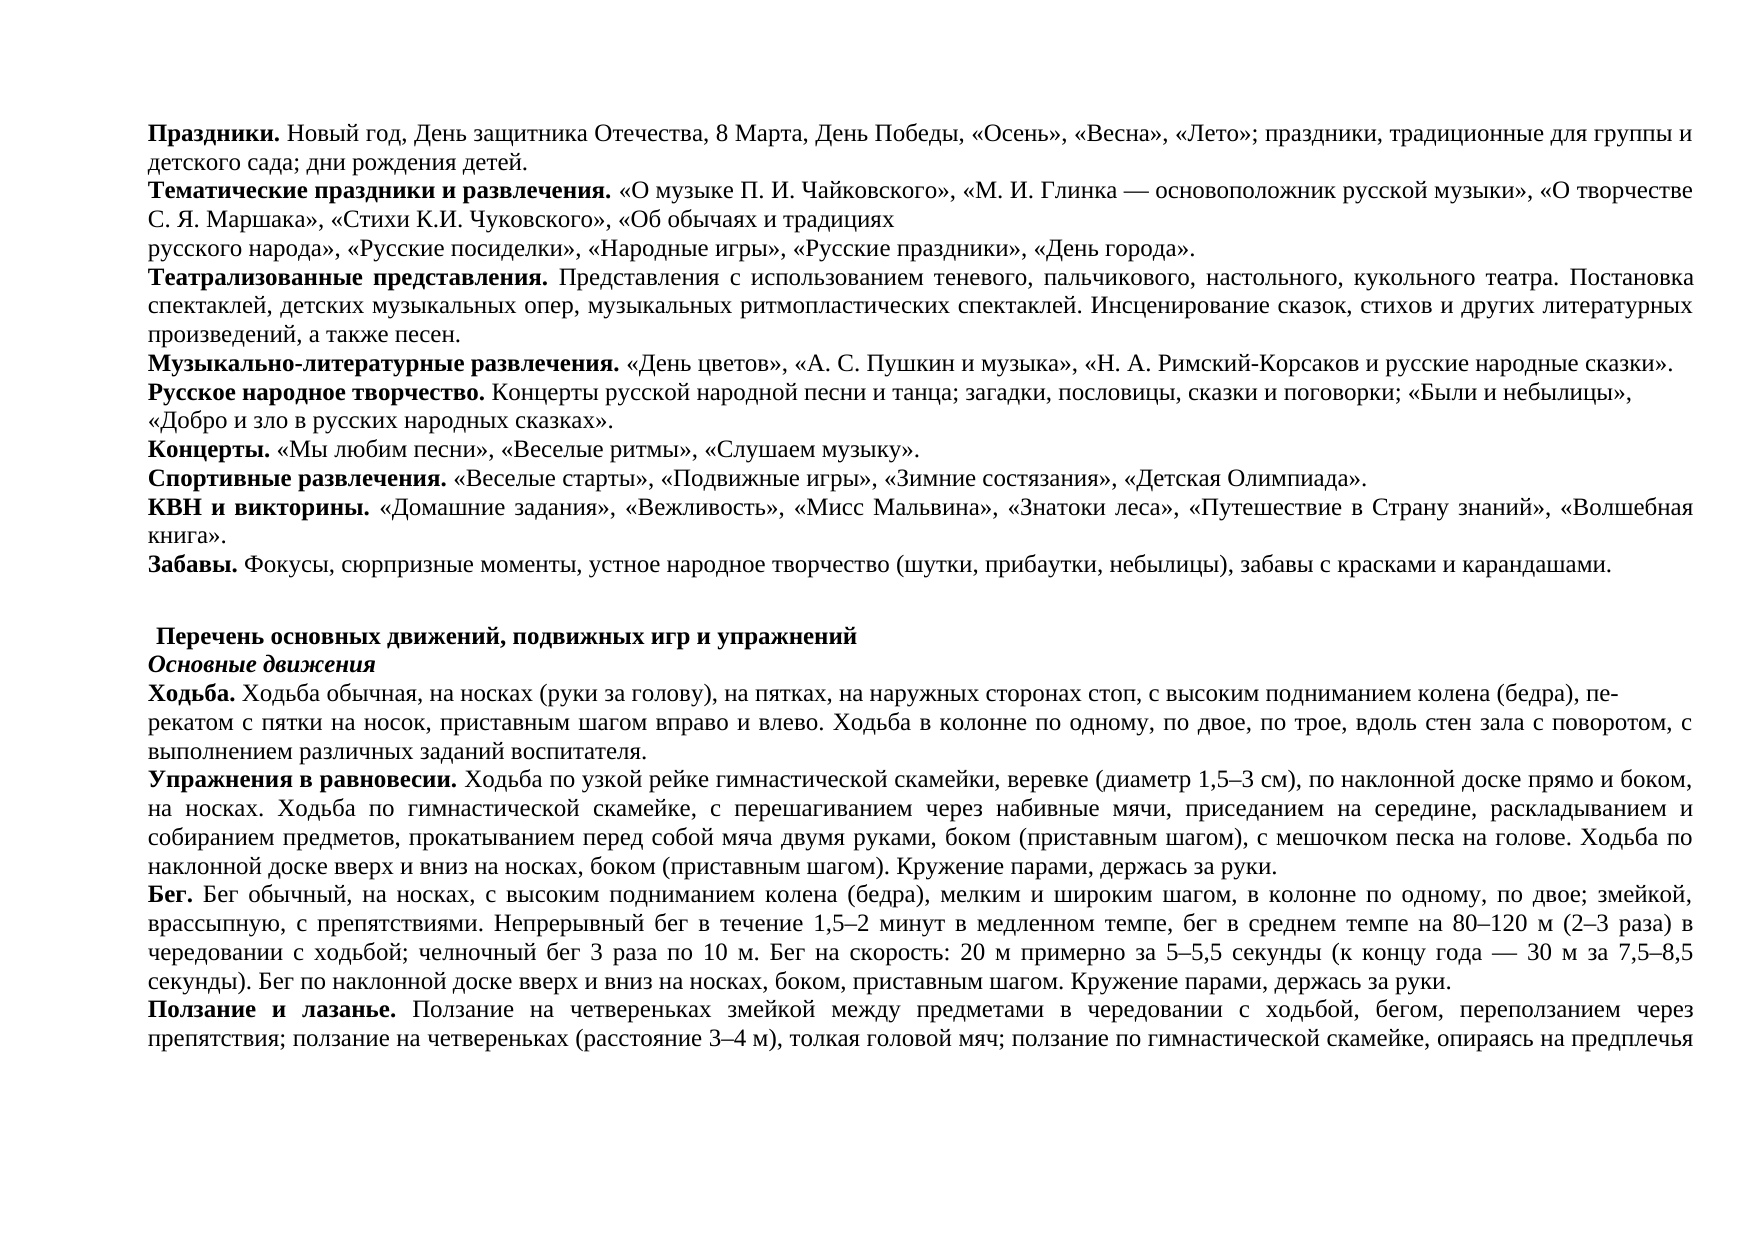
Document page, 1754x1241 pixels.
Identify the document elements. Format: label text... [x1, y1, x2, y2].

text рекатом с пятки на носок, приставным шагом вправо и влево. Ходьба в колонне по одному, по двое, по трое, вдоль стен зала с поворотом, с выполнением различных заданий воспитателя. [148, 707, 1695, 764]
text Спортивные развлечения. «Веселые старты», «Подвижные игры», «Зимние состязания», «Детская Олимпиада». [148, 463, 1695, 492]
text Концерты. «Мы любим песни», «Веселые ритмы», «Слушаем музыку». [148, 434, 1695, 463]
text Театрализованные представления. Представления с использованием теневого, пальчикового, настольного, кукольного театра. Постановка спектаклей, детских музыкальных опер, музыкальных ритмопластических спектаклей. Инсценирование сказок, стихов и других литературных произведений, а также песен. [148, 262, 1695, 348]
text Перечень основных движений, подвижных игр и упражнений [148, 621, 1695, 649]
text Забавы. Фокусы, сюрпризные моменты, устное народное творчество (шутки, прибаутки, небылицы), забавы с красками и карандашами. [148, 549, 1695, 578]
text русского народа», «Русские посиделки», «Народные игры», «Русские праздники», «День города». [148, 233, 1695, 262]
text Праздники. Новый год, День защитника Отечества, 8 Марта, День Победы, «Осень», «Весна», «Лето»; праздники, традиционные для группы и детского сада; дни рождения детей. [148, 118, 1695, 176]
text КВН и викторины. «Домашние задания», «Вежливость», «Мисс Мальвина», «Знатоки леса», «Путешествие в Страну знаний», «Волшебная книга». [148, 492, 1695, 549]
text Упражнения в равновесии. Ходьба по узкой рейке гимнастической скамейки, веревке (диаметр 1,5–3 см), по наклонной доске прямо и боком, на носках. Ходьба по гимнастической скамейке, с перешагиванием через набивные мячи, приседанием на середине, раскладыванием и собиранием предметов, прокатыванием перед собой мяча двумя руками, боком (приставным шагом), с мешочком песка на голове. Ходьба по наклонной доске вверх и вниз на носках, боком (приставным шагом). Кружение парами, держась за руки. [148, 764, 1695, 879]
text Основные движения [148, 649, 1695, 678]
text Ходьба. Ходьба обычная, на носках (руки за голову), на пятках, на наружных сторонах стоп, с высоким подниманием колена (бедра), пе- [148, 678, 1695, 707]
text Музыкально-литературные развлечения. «День цветов», «А. С. Пушкин и музыка», «Н. А. Римский-Корсаков и русские народные сказки». [148, 348, 1695, 377]
text Бег. Бег обычный, на носках, с высоким подниманием колена (бедра), мелким и широким шагом, в колонне по одному, по двое; змейкой, врассыпную, с препятствиями. Непрерывный бег в течение 1,5–2 минут в медленном темпе, бег в среднем темпе на 80–120 м (2–3 раза) в чередовании с ходьбой; челночный бег 3 раза по 10 м. Бег на скорость: 20 м примерно за 5–5,5 секунды (к концу года — 30 м за 7,5–8,5 секунды). Бег по наклонной доске вверх и вниз на носках, боком, приставным шагом. Кружение парами, держась за руки. [148, 879, 1695, 994]
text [148, 994, 1695, 1052]
text «Добро и зло в русских народных сказках». [148, 406, 1695, 434]
text Русское народное творчество. Концерты русской народной песни и танца; загадки, пословицы, сказки и поговорки; «Были и небылицы», [148, 377, 1695, 406]
text Тематические праздники и развлечения. «О музыке П. И. Чайковского», «М. И. Глинка — основоположник русской музыки», «О творчестве С. Я. Маршака», «Стихи К.И. Чуковского», «Об обычаях и традициях [148, 176, 1695, 233]
